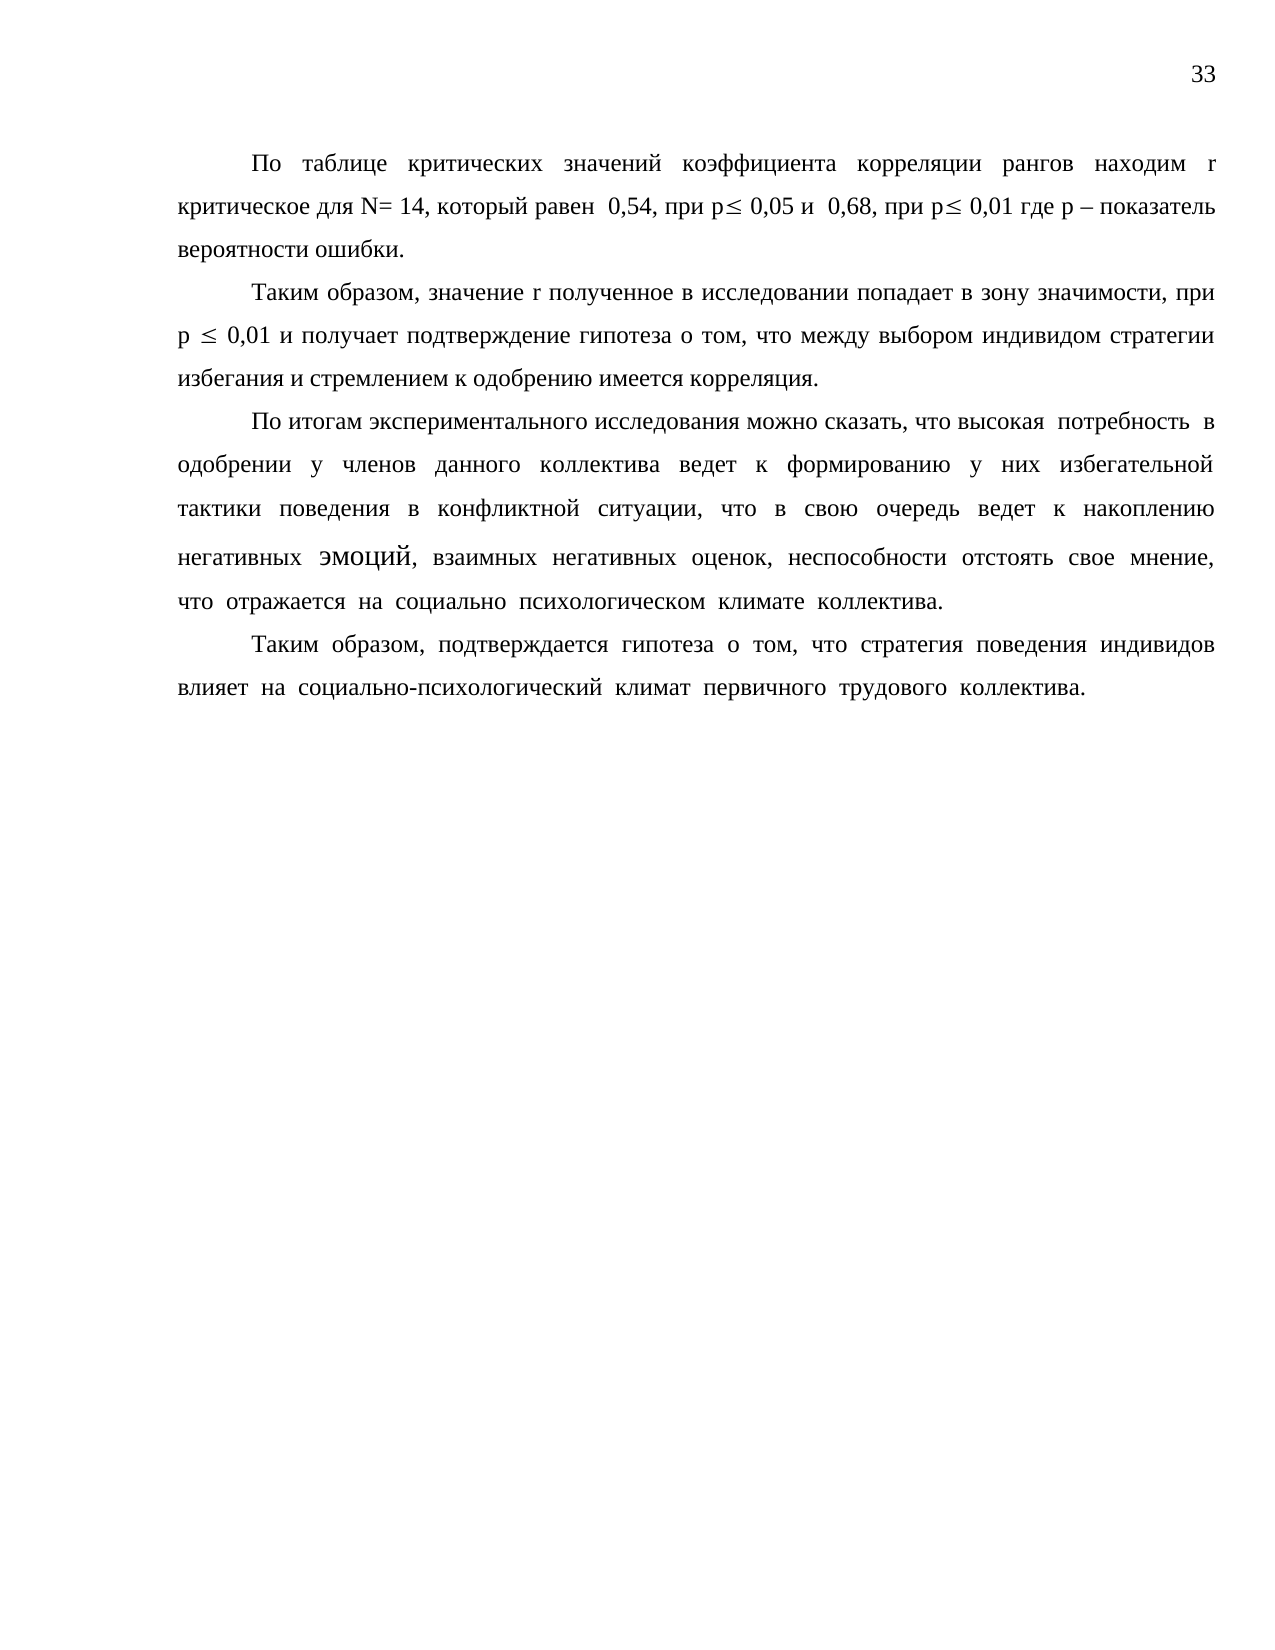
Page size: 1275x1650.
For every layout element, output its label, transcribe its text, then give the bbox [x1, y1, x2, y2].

text По таблице критических значений коэффициента корреляции рангов находим r критическое для N= 14, который равен 0,54, при p 0,05 и 0,68, при p 0,01 где p – показатель вероятности ошибки. [177, 148, 1216, 263]
text По итогам экспериментального исследования можно сказать, что высокая потребность в одобрении у членов данного коллектива ведет к формированию у них избегательной тактики поведения в конфликтной ситуации, что в свою очередь ведет к накоплению негативных эмоций, взаимных негативных оценок, неспособности отстоять свое мнение, что отражается на социально психологическом климате коллектива. [177, 406, 1216, 615]
text Таким образом, подтверждается гипотеза о том, что стратегия поведения индивидов влияет на социально-психологический климат первичного трудового коллектива. [177, 629, 1216, 701]
text Таким образом, значение r полученное в исследовании попадает в зону значимости, при p 0,01 и получает подтверждение гипотеза о том, что между выбором индивидом стратегии избегания и стремлением к одобрению имеется корреляция. [177, 277, 1216, 392]
